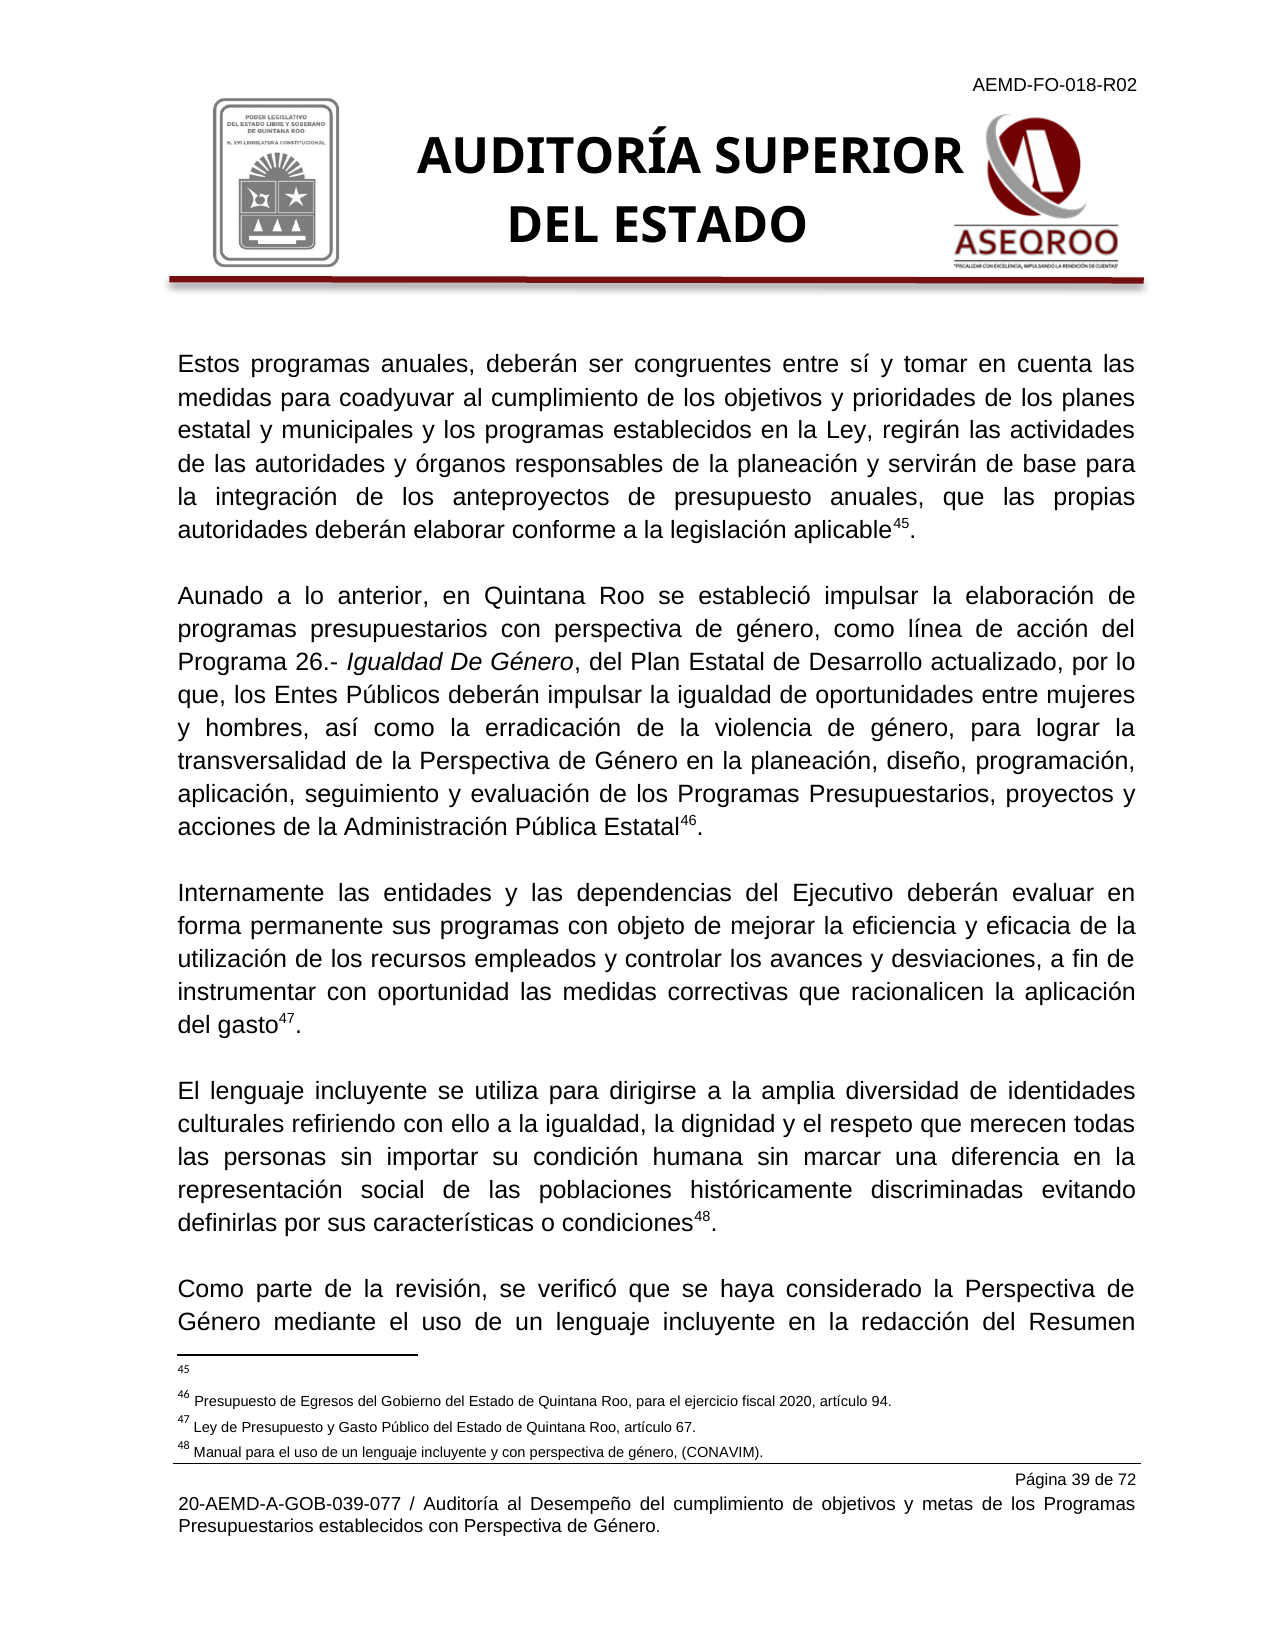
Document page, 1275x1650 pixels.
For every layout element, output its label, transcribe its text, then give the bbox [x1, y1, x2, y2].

text El lenguaje incluyente se utiliza para dirigirse a la amplia diversidad de identidades culturales refiriendo con ello a la igualdad, la dignidad y el respeto que merecen todas las personas sin importar su condición humana sin marcar una diferencia en la representación social de las poblaciones históricamente discriminadas evitando definirlas por sus características o condiciones. [177, 1076, 1137, 1237]
picture [210, 95, 340, 268]
picture [954, 114, 1118, 269]
text Internamente las entidades y las dependencias del Ejecutivo deberán evaluar en forma permanente sus programas con objeto de mejorar la eficiencia y eficacia de la utilización de los recursos empleados y controlar los avances y desviaciones, a fin de instrumentar con oportunidad las medidas correctivas que racionalicen la aplicación del gasto. [177, 878, 1137, 1039]
text Aunado a lo anterior, en Quintana Roo se estableció impulsar la elaboración de programas presupuestarios con perspectiva de género, como línea de acción del Programa 26.- Igualdad De Género, del Plan Estatal de Desarrollo actualizado, por lo que, los Entes Públicos deberán impulsar la igualdad de oportunidades entre mujeres y hombres, así como la erradicación de la violencia de género, para lograr la transversalidad de la Perspectiva de Género en la planeación, diseño, programación, aplicación, seguimiento y evaluación de los Programas Presupuestarios, proyectos y acciones de la Administración Pública Estatal. [177, 581, 1137, 841]
text Estos programas anuales, deberán ser congruentes entre sí y tomar en cuenta las medidas para coadyuvar al cumplimiento de los objetivos y prioridades de los planes estatal y municipales y los programas establecidos en la Ley, regirán las actividades de las autoridades y órganos responsables de la planeación y servirán de base para la integración de los anteproyectos de presupuesto anuales, que las propias autoridades deberán elaborar conforme a la legislación aplicable. [177, 349, 1137, 543]
